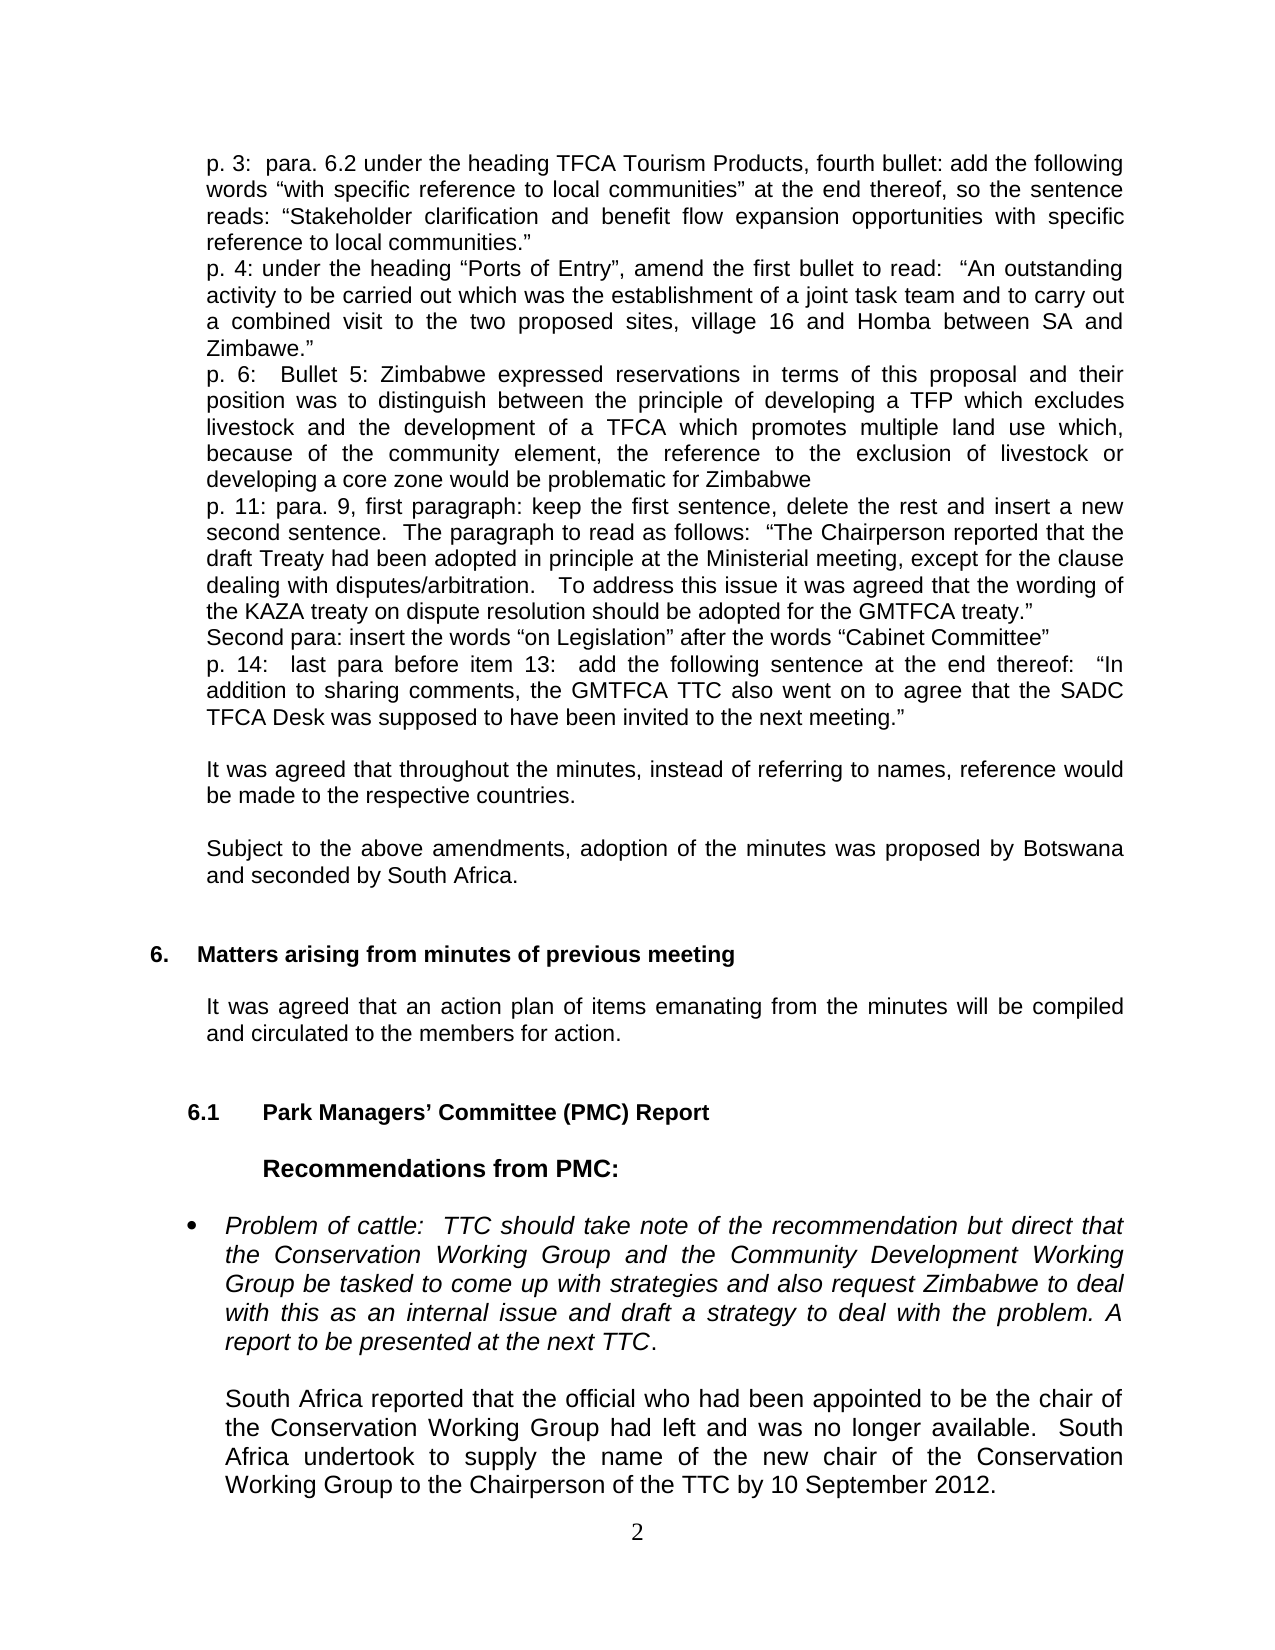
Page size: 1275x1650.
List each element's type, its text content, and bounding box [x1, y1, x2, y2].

text Second para: insert the words “on Legislation” after the words “Cabinet Committee” [150, 624, 1125, 651]
list Problem of cattle: TTC should take note of the recommendation but direct that the Conservation Working Group and the Community Development Working Group be tasked to come up with strategies and also request Zimbabwe to deal with this as an internal issue and draft a strategy to deal with the problem. A report to be presented at the next TTC. [187, 1211, 1125, 1355]
text It was agreed that throughout the minutes, instead of referring to names, reference would be made to the respective countries. [206, 756, 1125, 809]
text Subject to the above amendments, adoption of the minutes was proposed by Botswana and seconded by South Africa. [206, 835, 1125, 888]
text p. 3: para. 6.2 under the heading TFCA Tourism Products, fourth bullet: add the following words “with specific reference to local communities” at the end thereof, so the sentence reads: “Stakeholder clarification and benefit flow expansion opportunities with specific reference to local communities.” [206, 150, 1125, 255]
text p. 11: para. 9, first paragraph: keep the first sentence, delete the rest and insert a new second sentence. The paragraph to read as follows: “The Chairperson reported that the draft Treaty had been adopted in principle at the Ministerial meeting, except for the clause dealing with disputes/arbitration. To address this issue it was agreed that the wording of the KAZA treaty on dispute resolution should be adopted for the GMTFCA treaty.” [206, 493, 1125, 624]
text It was agreed that an action plan of items emanating from the minutes will be compiled and circulated to the members for action. [206, 993, 1125, 1046]
list Park Managers’ Committee (PMC) Report [187, 1099, 1125, 1125]
list South Africa reported that the official who had been appointed to be the chair of the Conservation Working Group had left and was no longer available. South Africa undertook to supply the name of the new chair of the Conservation Working Group to the Chairperson of the TTC by 10 September 2012. [225, 1384, 1125, 1499]
text p. 4: under the heading “Ports of Entry”, amend the first bullet to read: “An outstanding activity to be carried out which was the establishment of a joint task team and to carry out a combined visit to the two proposed sites, village 16 and Homba between SA and Zimbawe.” [206, 255, 1125, 361]
text p. 14: last para before item 13: add the following sentence at the end thereof: “In addition to sharing comments, the GMTFCA TTC also went on to agree that the SADC TFCA Desk was supposed to have been invited to the next meeting.” [206, 651, 1125, 730]
text Recommendations from PMC: [262, 1154, 1125, 1183]
list Matters arising from minutes of previous meeting [150, 941, 1125, 967]
text p. 6: Bullet 5: Zimbabwe expressed reservations in terms of this proposal and their position was to distinguish between the principle of developing a TFP which excludes livestock and the development of a TFCA which promotes multiple land use which, because of the community element, the reference to the exclusion of livestock or developing a core zone would be problematic for Zimbabwe [206, 361, 1125, 493]
